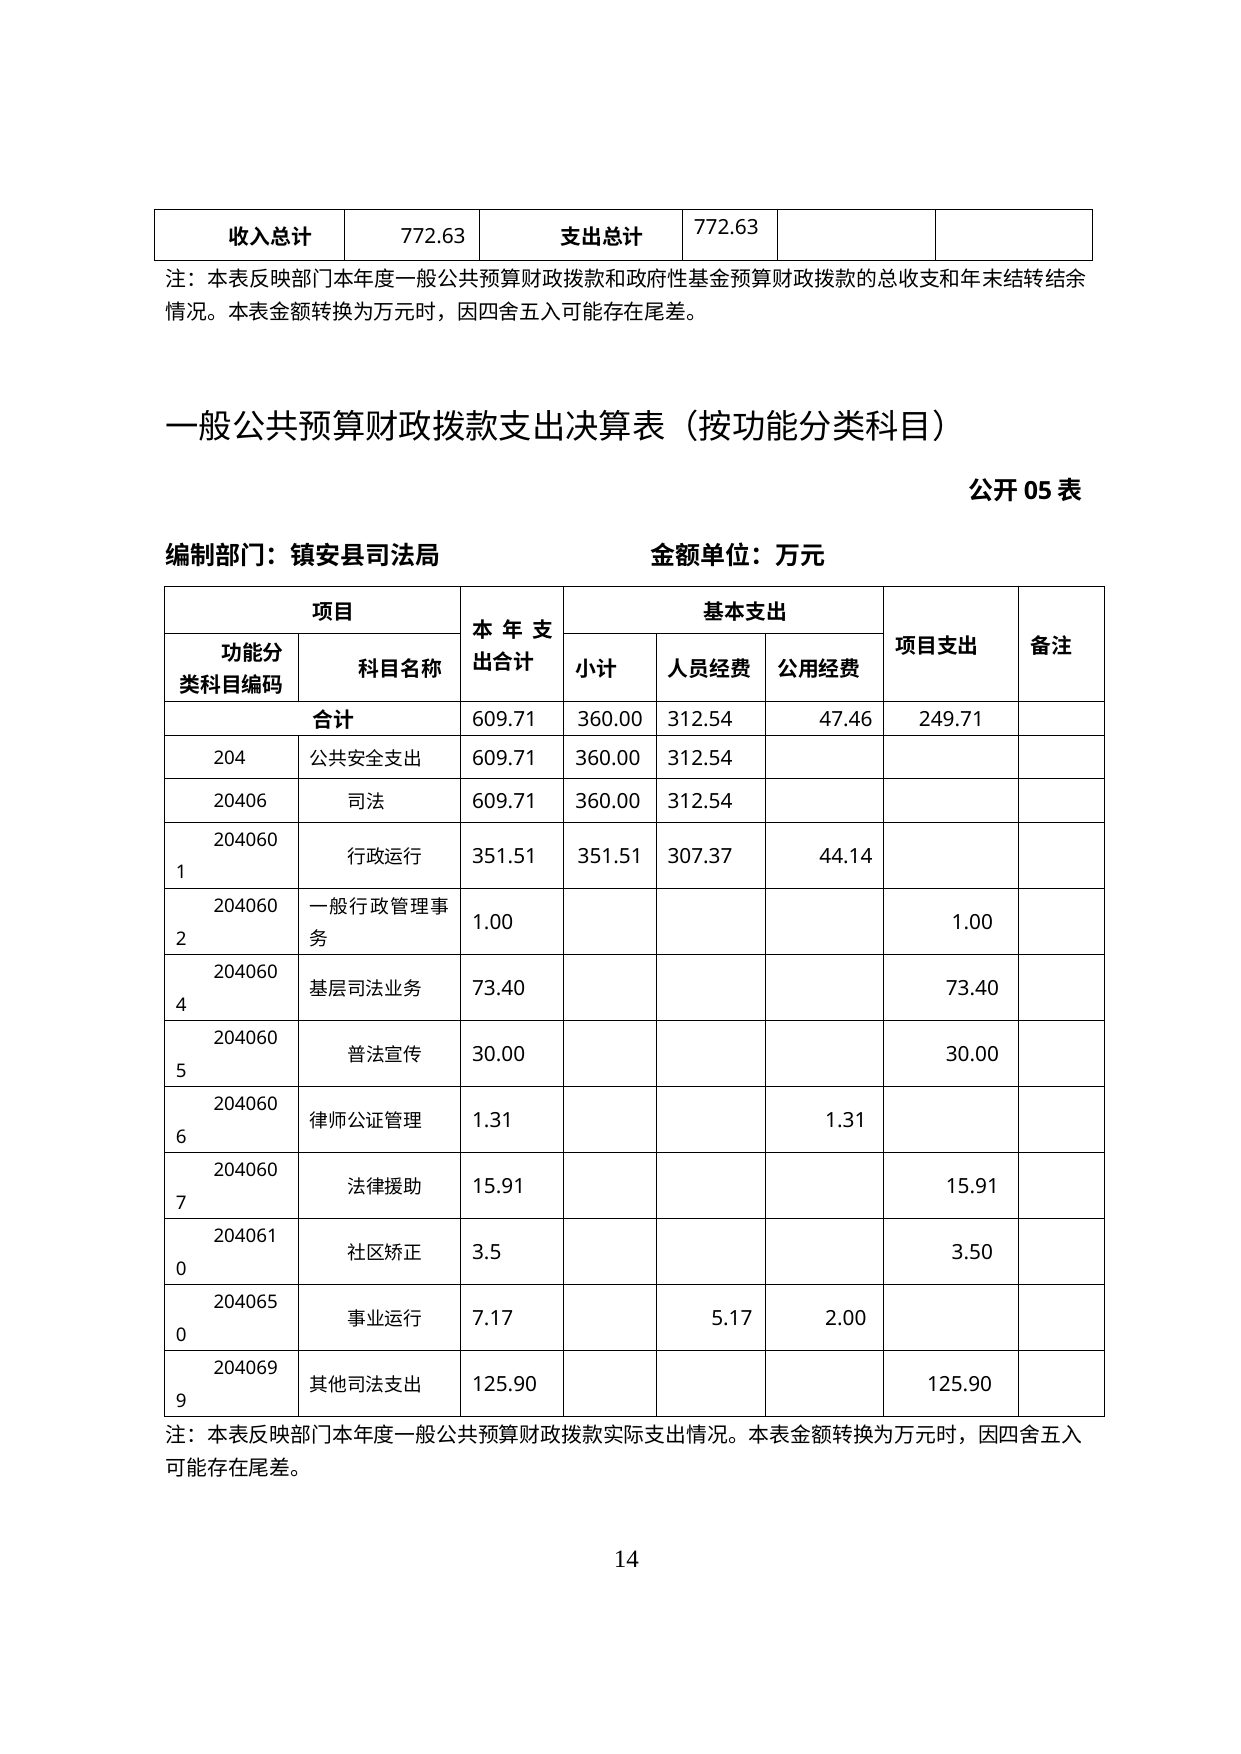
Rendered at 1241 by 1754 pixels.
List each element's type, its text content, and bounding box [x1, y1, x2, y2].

table_cell 30.00 [461, 1021, 563, 1086]
table_cell 2040605 [165, 1021, 298, 1086]
text 公开05表 [165, 456, 1087, 521]
table_header 本年支出合计 [461, 587, 563, 701]
table_cell [778, 210, 935, 260]
table_cell 功能分类科目编码 [165, 634, 298, 701]
table_cell 307.37 [657, 823, 765, 888]
table_cell 2040650 [165, 1285, 298, 1350]
table_cell [657, 1087, 765, 1152]
table_cell [564, 889, 656, 954]
table_cell [884, 779, 1018, 822]
table_cell 15.91 [461, 1153, 563, 1218]
table_cell [1019, 823, 1104, 888]
table_cell 609.71 [461, 736, 563, 778]
table_cell [564, 1285, 656, 1350]
table_cell 609.71 [461, 702, 563, 735]
table_cell 2.00 [766, 1285, 883, 1350]
table_cell [884, 1087, 1018, 1152]
table_cell 772.63 [683, 210, 777, 260]
table_cell 73.40 [461, 955, 563, 1020]
table_cell 1.31 [766, 1087, 883, 1152]
table_cell [1019, 1153, 1104, 1218]
text 注：本表反映部门本年度一般公共预算财政拨款实际支出情况。本表金额转换为万元时，因四舍五入可能存在尾差。 [165, 1417, 1087, 1482]
table_cell [657, 889, 765, 954]
table_cell 351.51 [564, 823, 656, 888]
table_cell 其他司法支出 [299, 1351, 460, 1416]
table_cell 行政运行 [299, 823, 460, 888]
table_cell [766, 736, 883, 778]
table_cell 支出总计 [480, 210, 682, 260]
table_cell 312.54 [657, 702, 765, 735]
table_cell 7.17 [461, 1285, 563, 1350]
table_cell [1019, 1285, 1104, 1350]
table_cell 2040601 [165, 823, 298, 888]
table_cell 30.00 [884, 1021, 1018, 1086]
table_cell [657, 1351, 765, 1416]
table_cell 3.5 [461, 1219, 563, 1284]
text 编制部门：镇安县司法局 金额单位：万元 [165, 521, 1087, 586]
table_cell [884, 823, 1018, 888]
table_cell 20406 [165, 779, 298, 822]
table_cell [564, 1021, 656, 1086]
table_cell 律师公证管理 [299, 1087, 460, 1152]
table_cell [766, 1021, 883, 1086]
table_cell 普法宣传 [299, 1021, 460, 1086]
table_cell [1019, 955, 1104, 1020]
table_cell [1019, 1021, 1104, 1086]
table_cell 公用经费 [766, 634, 883, 701]
table_cell 3.50 [884, 1219, 1018, 1284]
table_cell 司法 [299, 779, 460, 822]
table_cell 204 [165, 736, 298, 778]
table_cell 125.90 [884, 1351, 1018, 1416]
table_cell 73.40 [884, 955, 1018, 1020]
table_cell 合计 [165, 702, 460, 735]
table_cell [766, 779, 883, 822]
table_cell 2040606 [165, 1087, 298, 1152]
table_cell [884, 736, 1018, 778]
table_cell [936, 210, 1092, 260]
table_cell 312.54 [657, 736, 765, 778]
table_header 基本支出 [564, 587, 883, 633]
table_cell [766, 1153, 883, 1218]
table_cell [1019, 889, 1104, 954]
table_cell 360.00 [564, 702, 656, 735]
table_cell [1019, 1087, 1104, 1152]
table_cell 科目名称 [299, 634, 460, 701]
table_cell 360.00 [564, 736, 656, 778]
table_cell 772.63 [345, 210, 479, 260]
table_cell 小计 [564, 634, 656, 701]
table_cell [1019, 779, 1104, 822]
table_cell [564, 955, 656, 1020]
table_cell 2040602 [165, 889, 298, 954]
table_header 项目支出 [884, 587, 1018, 701]
text 注：本表反映部门本年度一般公共预算财政拨款和政府性基金预算财政拨款的总收支和年末结转结余情况。本表金额转换为万元时，因四舍五入可能存在尾差。 [165, 261, 1087, 326]
table_cell [657, 1219, 765, 1284]
table_cell 1.00 [461, 889, 563, 954]
text 一般公共预算财政拨款支出决算表（按功能分类科目） [165, 391, 1087, 456]
table_cell [766, 1219, 883, 1284]
table_cell 1.31 [461, 1087, 563, 1152]
table_cell [766, 889, 883, 954]
table_cell 5.17 [657, 1285, 765, 1350]
table_cell 一般行政管理事务 [299, 889, 460, 954]
table_cell 社区矫正 [299, 1219, 460, 1284]
table_cell [564, 1219, 656, 1284]
table_cell [766, 1351, 883, 1416]
table_cell [564, 1351, 656, 1416]
table_cell 47.46 [766, 702, 883, 735]
table_cell [564, 1153, 656, 1218]
table_cell 2040607 [165, 1153, 298, 1218]
table_cell [1019, 1219, 1104, 1284]
table_cell [1019, 702, 1104, 735]
table_cell 公共安全支出 [299, 736, 460, 778]
table_header 备注 [1019, 587, 1104, 701]
table_cell 360.00 [564, 779, 656, 822]
table_cell 2040604 [165, 955, 298, 1020]
table_cell [657, 955, 765, 1020]
table_cell 44.14 [766, 823, 883, 888]
table_cell 1.00 [884, 889, 1018, 954]
table_cell [1019, 1351, 1104, 1416]
table_cell 609.71 [461, 779, 563, 822]
table_cell 2040699 [165, 1351, 298, 1416]
table_cell 312.54 [657, 779, 765, 822]
table_cell [564, 1087, 656, 1152]
table_cell 事业运行 [299, 1285, 460, 1350]
table_cell 2040610 [165, 1219, 298, 1284]
table_header 项目 [165, 587, 460, 633]
table_cell [766, 955, 883, 1020]
table_cell 法律援助 [299, 1153, 460, 1218]
table_cell 15.91 [884, 1153, 1018, 1218]
table_cell 125.90 [461, 1351, 563, 1416]
table_cell [657, 1021, 765, 1086]
table_cell 收入总计 [155, 210, 344, 260]
table_cell [657, 1153, 765, 1218]
table_cell 人员经费 [657, 634, 765, 701]
table_cell [1019, 736, 1104, 778]
table_cell 351.51 [461, 823, 563, 888]
table_cell 基层司法业务 [299, 955, 460, 1020]
table_cell 249.71 [884, 702, 1018, 735]
table_cell [884, 1285, 1018, 1350]
